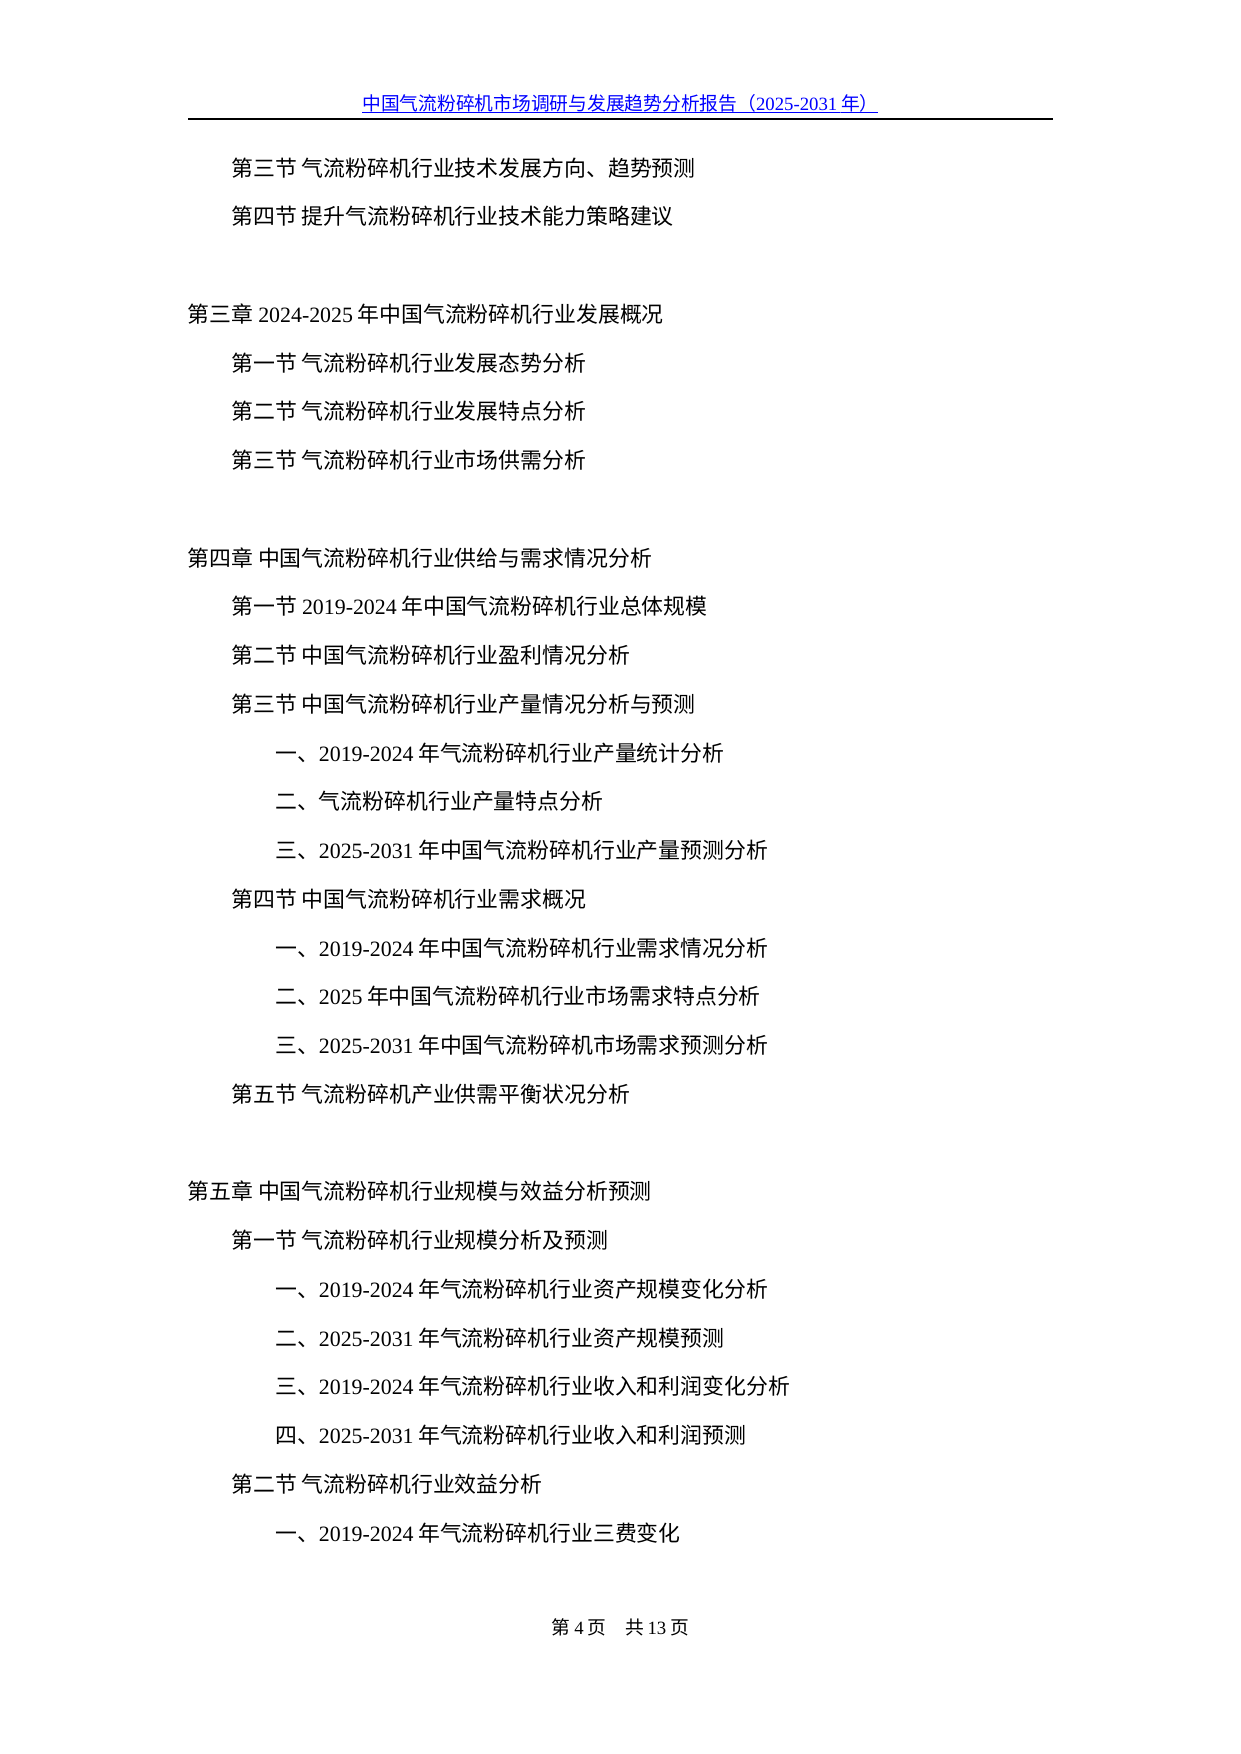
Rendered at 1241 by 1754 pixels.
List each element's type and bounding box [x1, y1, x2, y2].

text [187, 150, 1053, 1548]
